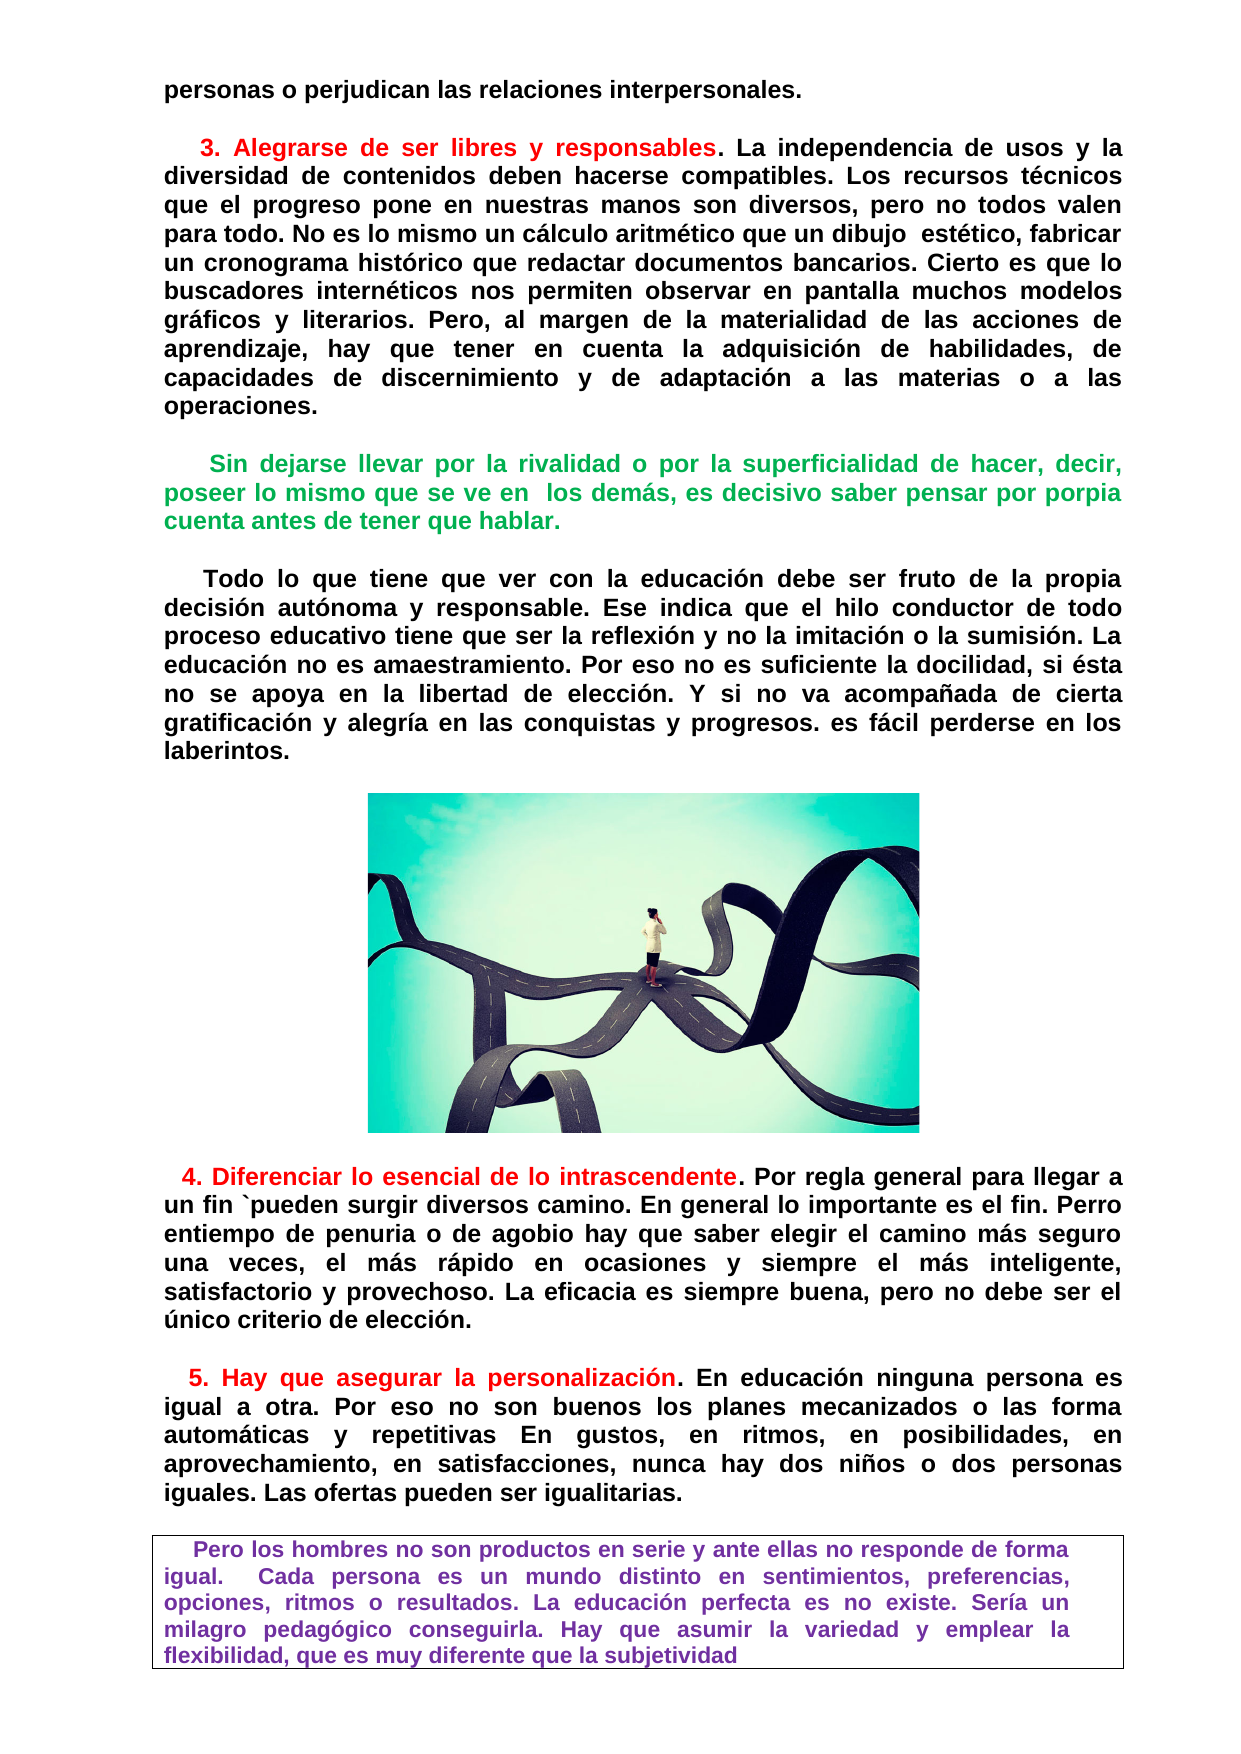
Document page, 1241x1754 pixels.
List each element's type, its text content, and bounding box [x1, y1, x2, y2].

text 4. Diferenciar lo esencial de lo intrascendente. Por regla general para llegar a un fin `pueden surgir diversos camino. En general lo importante es el fin. Perro entiempo de penuria o de agobio hay que saber elegir el camino más seguro una veces, el más rápido en ocasiones y siempre el más inteligente, satisfactorio y provechoso. La eficacia es siempre buena, pero no debe ser el único criterio de elección. [164, 1162, 1123, 1334]
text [164, 75, 1123, 104]
text 5. Hay que asegurar la personalización. En educación ninguna persona es igual a otra. Por eso no son buenos los planes mecanizados o las forma automáticas y repetitivas En gustos, en ritmos, en posibilidades, en aprovechamiento, en satisfacciones, nunca hay dos niños o dos personas iguales. Las ofertas pueden ser igualitarias. [164, 1363, 1123, 1507]
text Sin dejarse llevar por la rivalidad o por la superficialidad de hacer, decir, poseer lo mismo que se ve en los demás, es decisivo saber pensar por porpia cuenta antes de tener que hablar. [164, 449, 1123, 535]
text 3. Alegrarse de ser libres y responsables. La independencia de usos y la diversidad de contenidos deben hacerse compatibles. Los recursos técnicos que el progreso pone en nuestras manos son diversos, pero no todos valen para todo. No es lo mismo un cálculo aritmético que un dibujo estético, fabricar un cronograma histórico que redactar documentos bancarios. Cierto es que lo buscadores internéticos nos permiten observar en pantalla muchos modelos gráficos y literarios. Pero, al margen de la materialidad de las acciones de aprendizaje, hay que tener en cuenta la adquisición de habilidades, de capacidades de discernimiento y de adaptación a las materias o a las operaciones. [164, 132, 1123, 420]
table_header Pero los hombres no son productos en serie y ante ellas no responde de forma igual. Cada persona es un mundo distinto en sentimientos, preferencias, opciones, ritmos o resultados. La educación perfecta es no existe. Sería un milagro pedagógico conseguirla. Hay que asumir la variedad y emplear la flexibilidad, que es muy diferente que la subjetividad [153, 1536, 1123, 1668]
text Todo lo que tiene que ver con la educación debe ser fruto de la propia decisión autónoma y responsable. Ese indica que el hilo conductor de todo proceso educativo tiene que ser la reflexión y no la imitación o la sumisión. La educación no es amaestramiento. Por eso no es suficiente la docilidad, si ésta no se apoya en la libertad de elección. Y si no va acompañada de cierta gratificación y alegría en las conquistas y progresos. es fácil perderse en los laberintos. [164, 564, 1123, 765]
picture [367, 793, 920, 1133]
